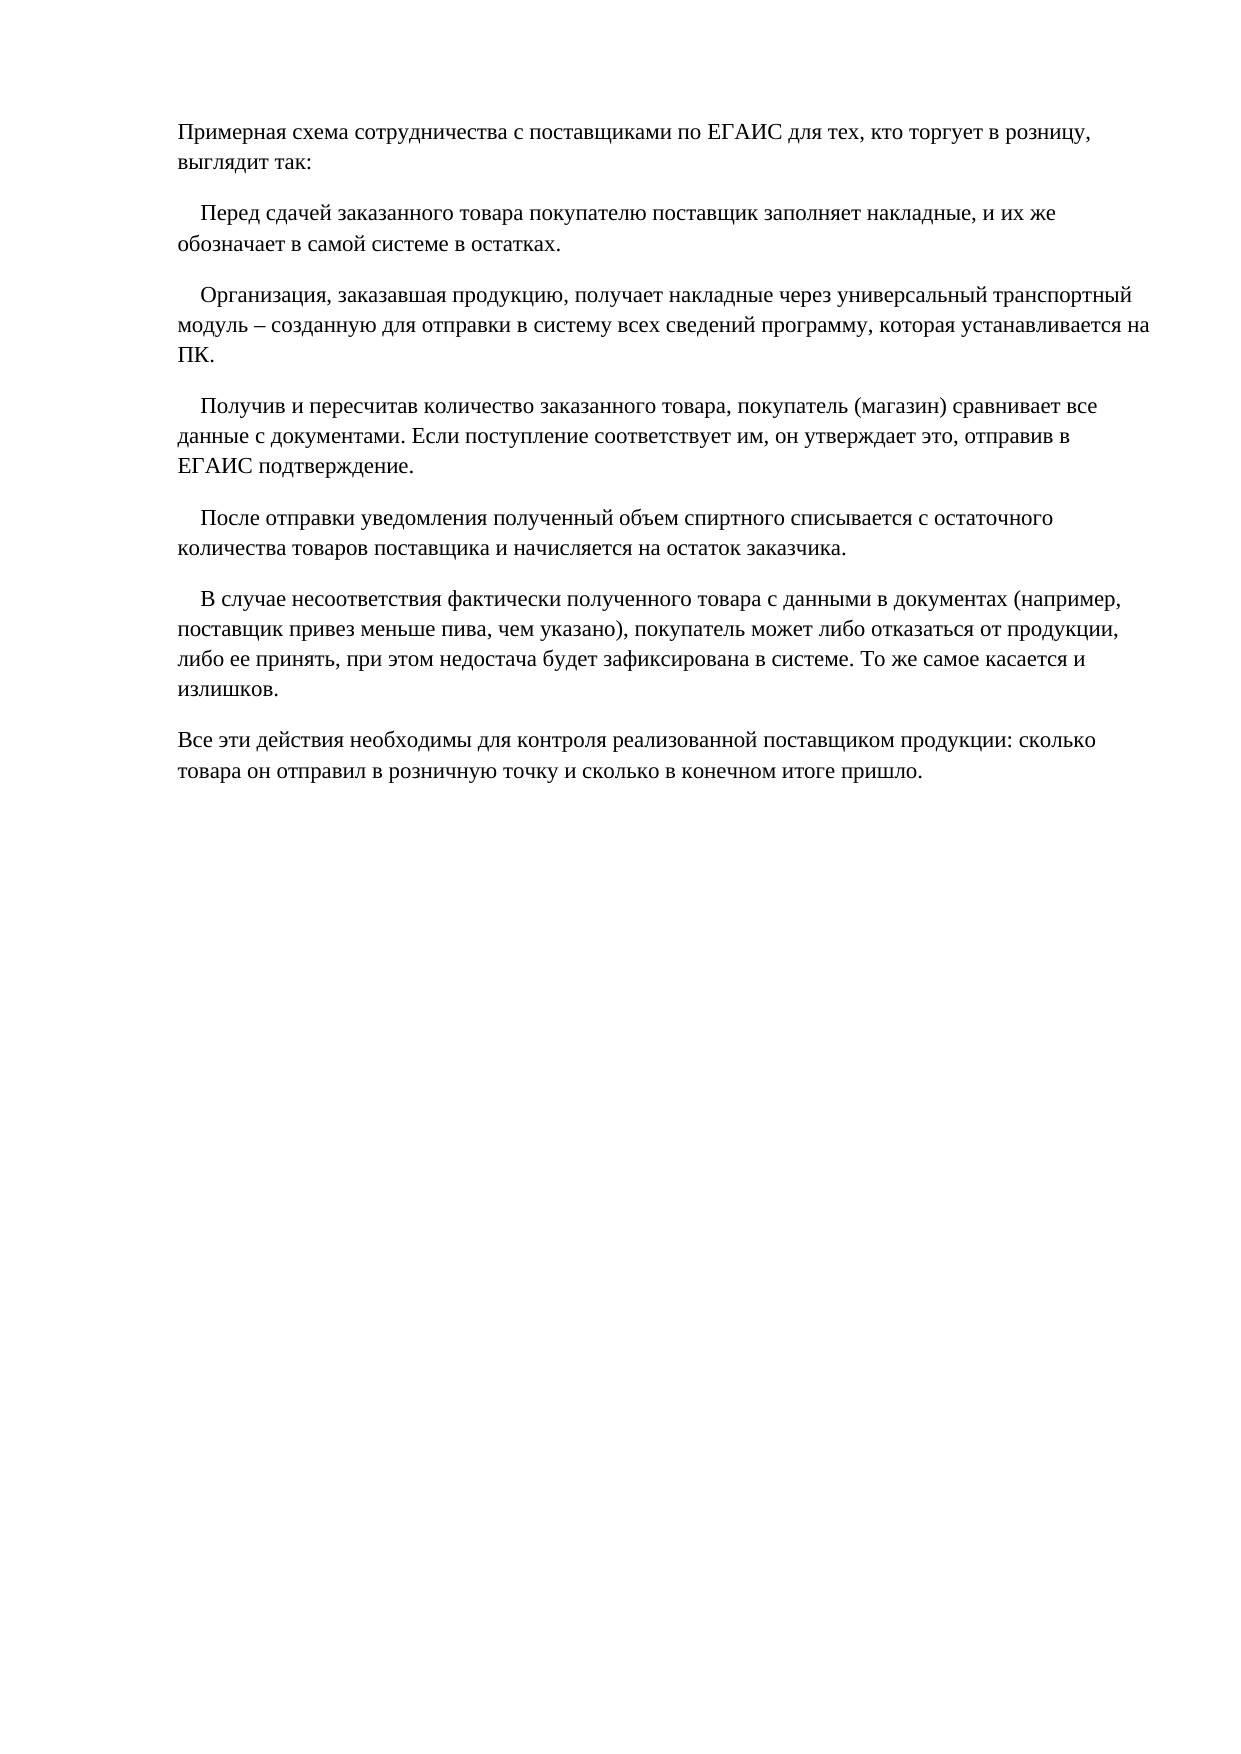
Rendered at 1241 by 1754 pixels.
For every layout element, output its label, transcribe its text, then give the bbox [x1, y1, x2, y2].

text Организация, заказавшая продукцию, получает накладные через универсальный транспортный модуль – созданную для отправки в систему всех сведений программу, которая устанавливается на ПК. [177, 281, 1152, 367]
text В случае несоответствия фактически полученного товара с данными в документах (например, поставщик привез меньше пива, чем указано), покупатель может либо отказаться от продукции, либо ее принять, при этом недостача будет зафиксирована в системе. То же самое касается и излишков. [177, 585, 1152, 702]
text Перед сдачей заказанного товара покупателю поставщик заполняет накладные, и их же обозначает в самой системе в остатках. [177, 199, 1152, 256]
text Получив и пересчитав количество заказанного товара, покупатель (магазин) сравнивает все данные с документами. Если поступление соответствует им, он утверждает это, отправив в ЕГАИС подтверждение. [177, 392, 1152, 479]
text После отправки уведомления полученный объем спиртного списывается с остаточного количества товаров поставщика и начисляется на остаток заказчика. [177, 503, 1152, 560]
text Примерная схема сотрудничества с поставщиками по ЕГАИС для тех, кто торгует в розницу, выглядит так: [177, 118, 1152, 175]
text Все эти действия необходимы для контроля реализованной поставщиком продукции: сколько товара он отправил в розничную точку и сколько в конечном итоге пришло. [177, 726, 1152, 783]
